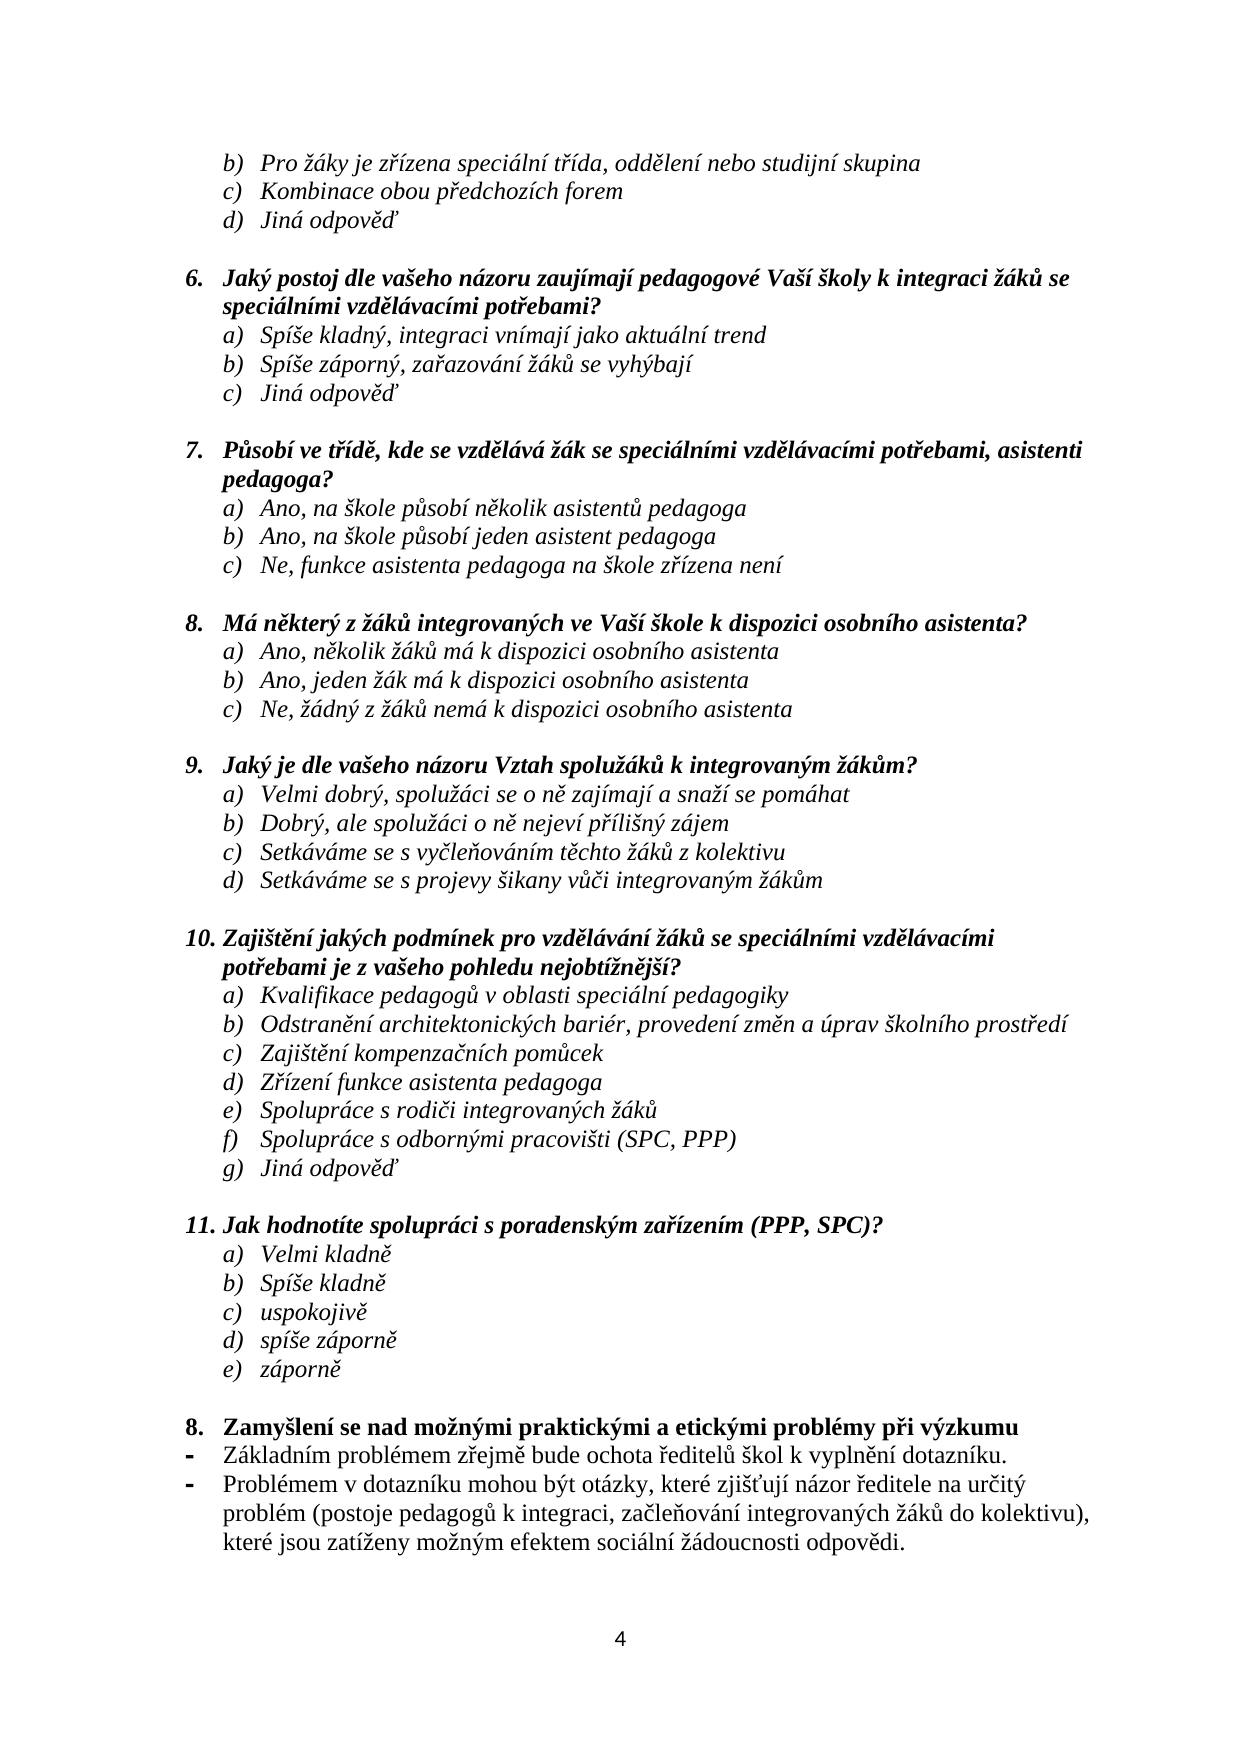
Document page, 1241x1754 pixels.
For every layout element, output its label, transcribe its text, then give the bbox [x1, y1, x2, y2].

list Pro žáky je zřízena speciální třída, oddělení nebo studijní skupina [223, 148, 1093, 176]
list Odstranění architektonických bariér, provedení změn a úprav školního prostředí [223, 1009, 1093, 1038]
list Velmi dobrý, spolužáci se o ně zajímají a snaží se pomáhat [223, 779, 1093, 808]
list Jaký je dle vašeho názoru Vztah spolužáků k integrovaným žákům? [185, 751, 1093, 779]
list Jiná odpověď [223, 378, 1093, 406]
list Ne, funkce asistenta pedagoga na škole zřízena není [223, 550, 1093, 579]
list uspokojivě [223, 1297, 1093, 1326]
list Jiná odpověď [223, 1153, 1093, 1182]
list Spíše kladně [223, 1268, 1093, 1297]
list Setkáváme se s vyčleňováním těchto žáků z kolektivu [223, 837, 1093, 866]
list Ano, několik žáků má k dispozici osobního asistenta [223, 636, 1093, 665]
list Jaký postoj dle vašeho názoru zaujímají pedagogové Vaší školy k integraci žáků se speciálními vzdělávacími potřebami? [185, 263, 1093, 320]
list Kvalifikace pedagogů v oblasti speciální pedagogiky [223, 981, 1093, 1009]
list záporně [223, 1354, 1093, 1383]
list Působí ve třídě, kde se vzdělává žák se speciálními vzdělávacími potřebami, asistenti pedagoga? [185, 435, 1093, 493]
list Ano, na škole působí jeden asistent pedagoga [223, 521, 1093, 550]
list Spíše kladný, integraci vnímají jako aktuální trend [223, 320, 1093, 349]
list Ano, na škole působí několik asistentů pedagoga [223, 493, 1093, 521]
list spíše záporně [223, 1326, 1093, 1354]
list Ano, jeden žák má k dispozici osobního asistenta [223, 665, 1093, 694]
list Zajištění kompenzačních pomůcek [223, 1038, 1093, 1067]
list Problémem v dotazníku mohou být otázky, které zjišťují názor ředitele na určitý problém (postoje pedagogů k integraci, začleňování integrovaných žáků do kolektivu), které jsou zatíženy možným efektem sociální žádoucnosti odpovědi. [185, 1469, 1093, 1556]
list Základním problémem zřejmě bude ochota ředitelů škol k vyplnění dotazníku. [185, 1441, 1093, 1469]
list Má některý z žáků integrovaných ve Vaší škole k dispozici osobního asistenta? [185, 608, 1093, 636]
list Zřízení funkce asistenta pedagoga [223, 1067, 1093, 1096]
list Jiná odpověď [223, 205, 1093, 234]
list Velmi kladně [223, 1239, 1093, 1268]
list Zajištění jakých podmínek pro vzdělávání žáků se speciálními vzdělávacími potřebami je z vašeho pohledu nejobtížnější? [185, 923, 1093, 981]
list Kombinace obou předchozích forem [223, 176, 1093, 205]
list Dobrý, ale spolužáci o ně nejeví přílišný zájem [223, 808, 1093, 837]
list Setkáváme se s projevy šikany vůči integrovaným žákům [223, 866, 1093, 894]
list Spolupráce s rodiči integrovaných žáků [223, 1096, 1093, 1124]
list Jak hodnotíte spolupráci s poradenským zařízením (PPP, SPC)? [185, 1211, 1093, 1239]
list Spolupráce s odbornými pracovišti (SPC, PPP) [223, 1124, 1093, 1153]
list Spíše záporný, zařazování žáků se vyhýbají [223, 349, 1093, 378]
list Zamyšlení se nad možnými praktickými a etickými problémy při výzkumu [185, 1412, 1093, 1441]
list Ne, žádný z žáků nemá k dispozici osobního asistenta [223, 694, 1093, 723]
